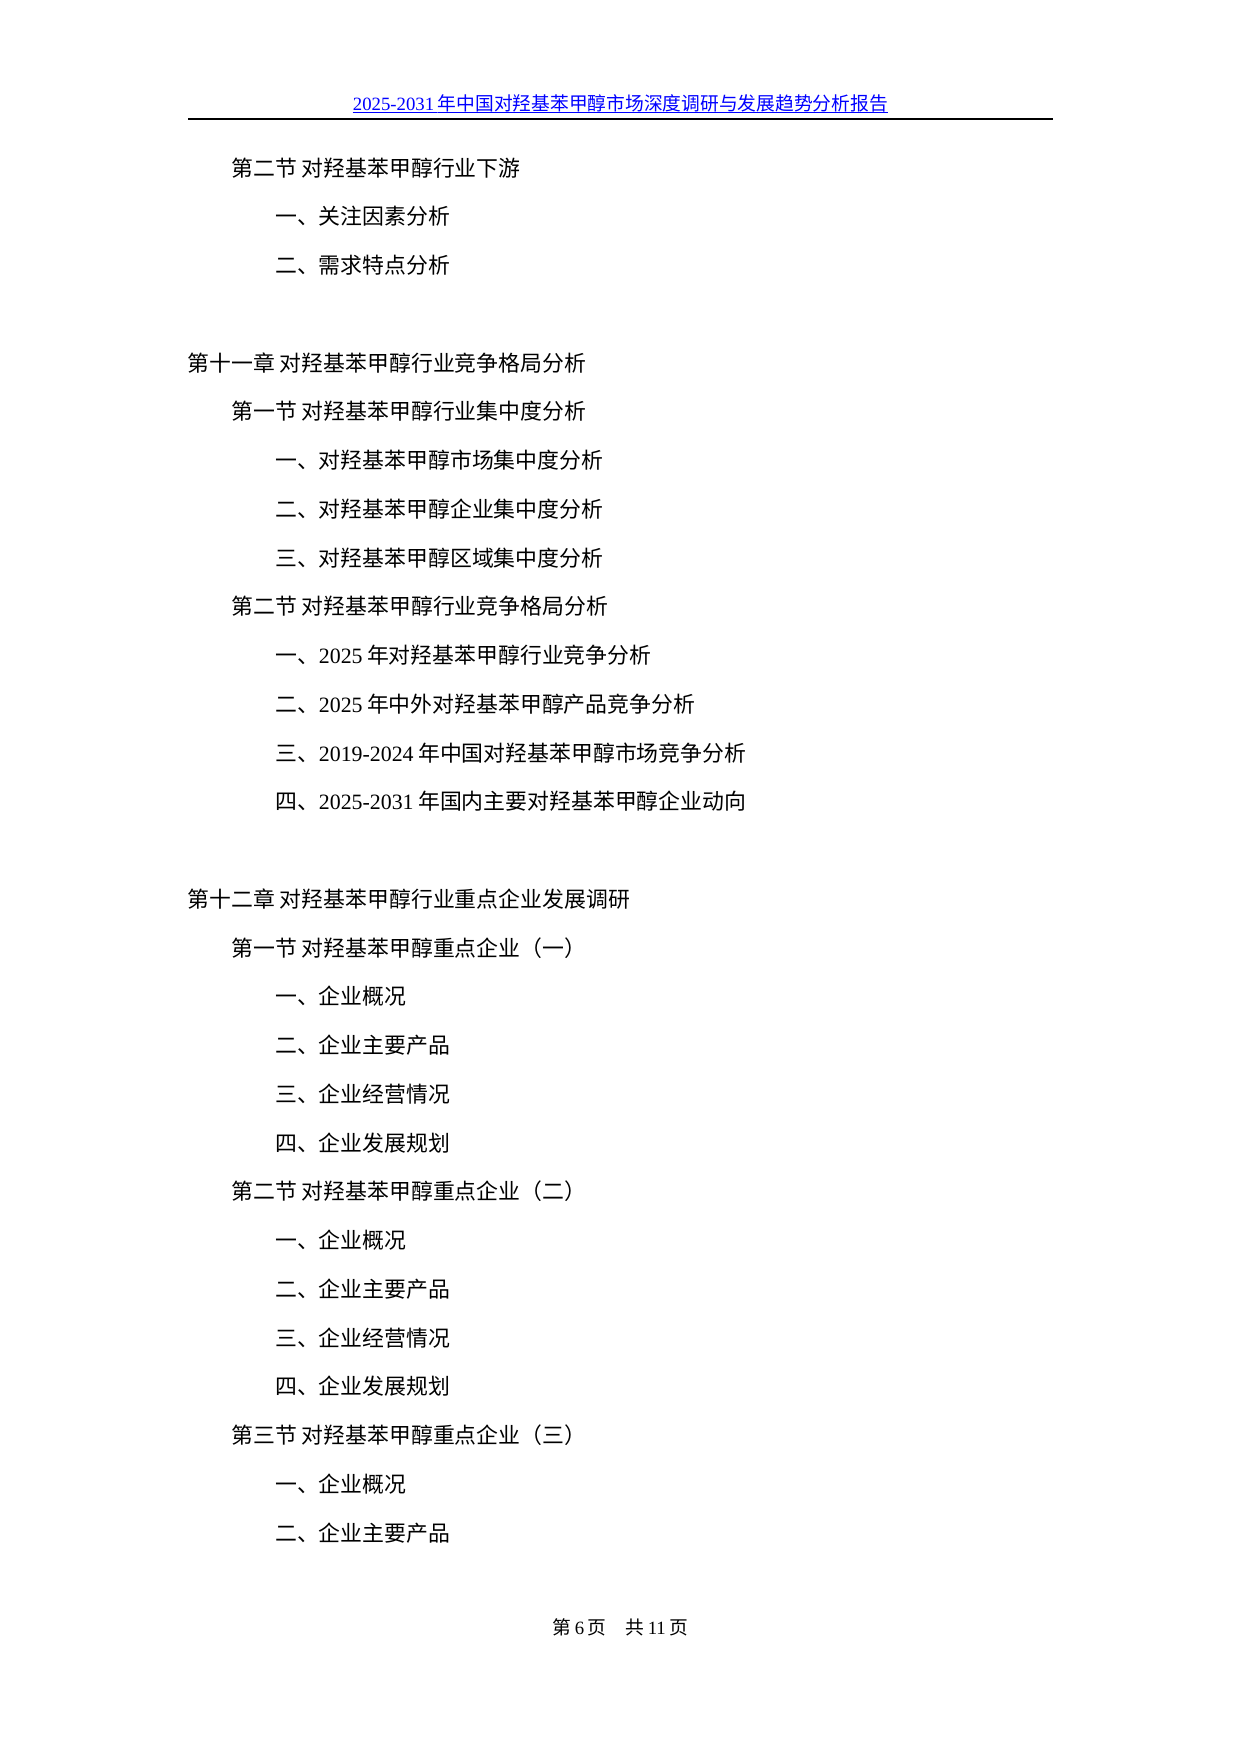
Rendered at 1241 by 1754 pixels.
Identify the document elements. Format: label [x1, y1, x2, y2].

text [187, 150, 1053, 1548]
